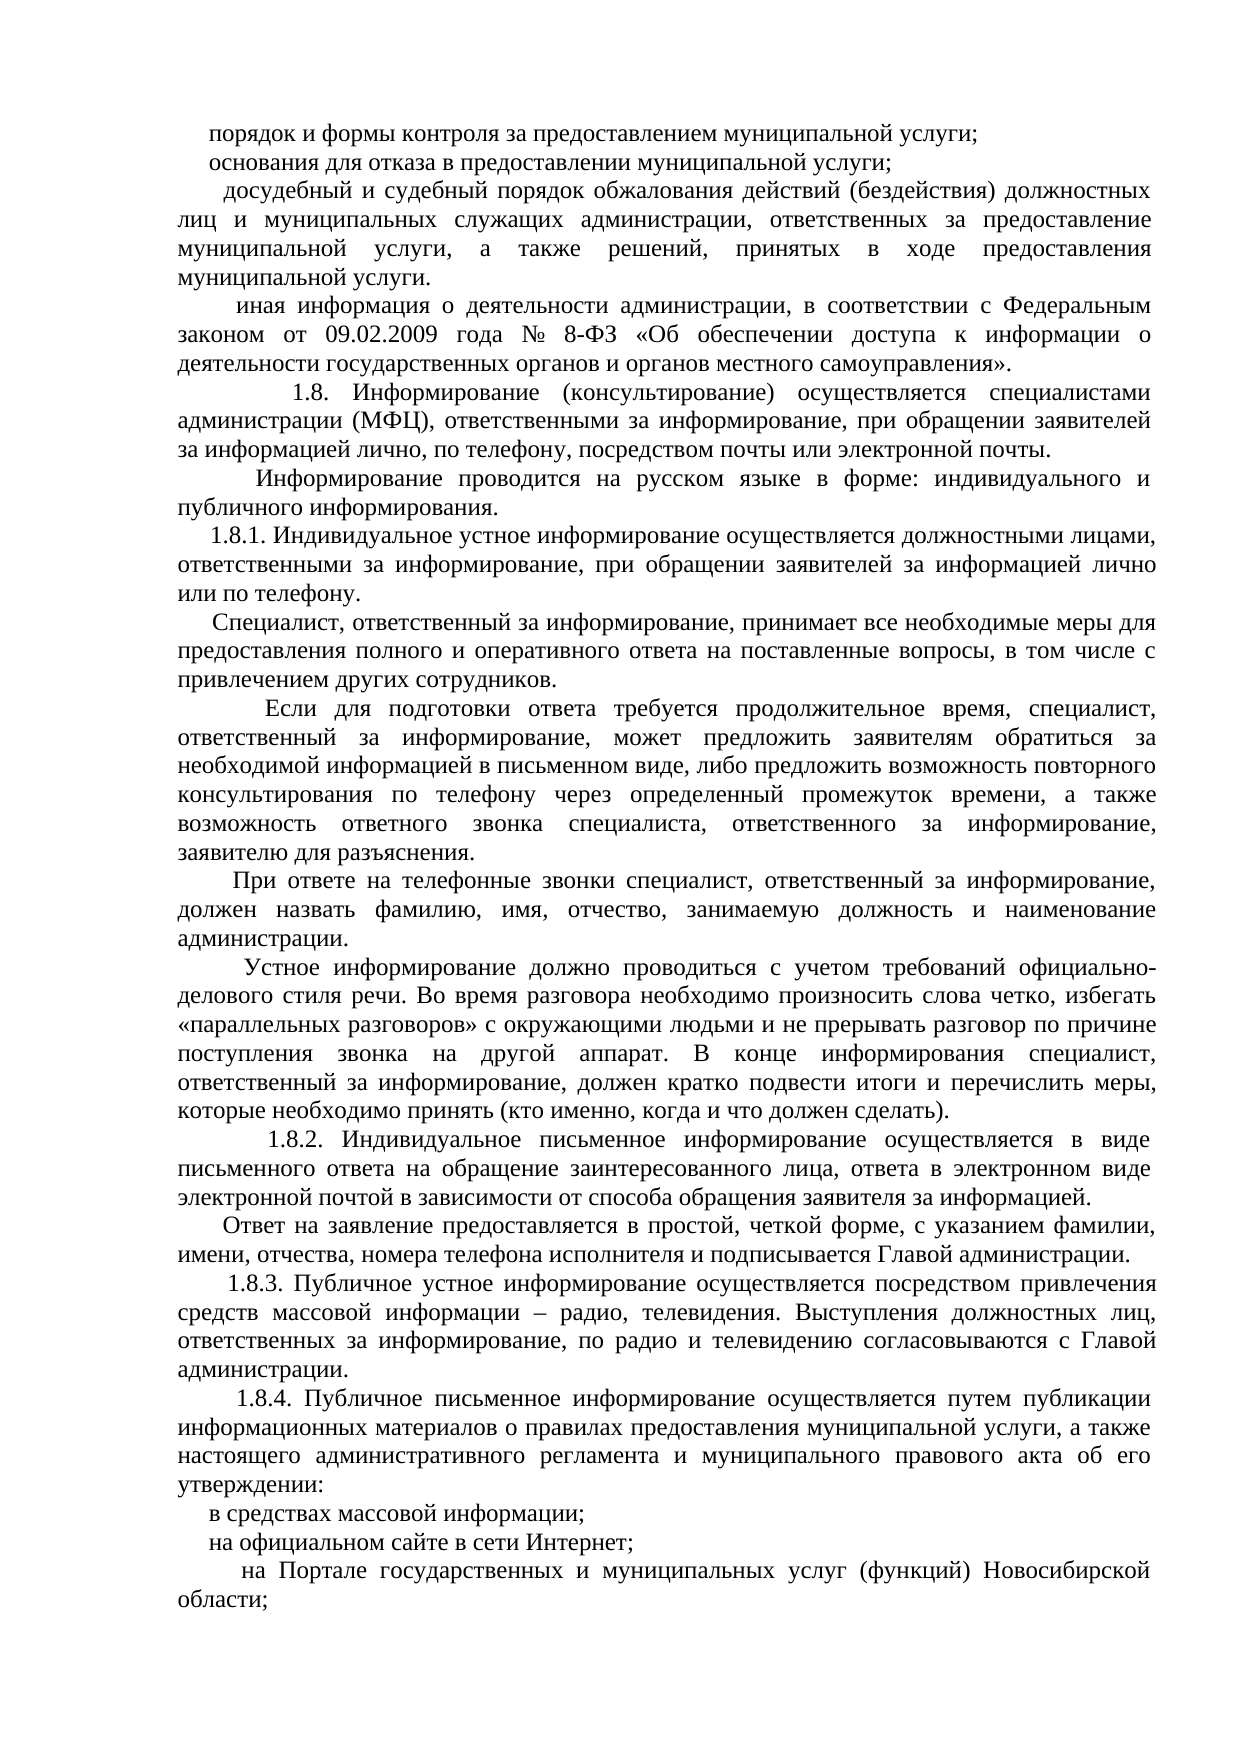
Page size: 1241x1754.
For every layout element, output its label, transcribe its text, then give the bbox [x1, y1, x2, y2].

text в средствах массовой информации; [177, 1498, 1152, 1527]
text 1.8.2. Индивидуальное письменное информирование осуществляется в виде письменного ответа на обращение заинтересованного лица, ответа в электронном виде электронной почтой в зависимости от способа обращения заявителя за информацией. [177, 1124, 1152, 1211]
text Если для подготовки ответа требуется продолжительное время, специалист, ответственный за информирование, может предложить заявителям обратиться за необходимой информацией в письменном виде, либо предложить возможность повторного консультирования по телефону через определенный промежуток времени, а также возможность ответного звонка специалиста, ответственного за информирование, заявителю для разъяснения. [177, 693, 1157, 866]
text иная информация о деятельности администрации, в соответствии с Федеральным законом от 09.02.2009 года № 8-ФЗ «Об обеспечении доступа к информации о деятельности государственных органов и органов местного самоуправления». [177, 291, 1152, 377]
text на Портале государственных и муниципальных услуг (функций) Новосибирской области; [177, 1556, 1152, 1613]
text При ответе на телефонные звонки специалист, ответственный за информирование, должен назвать фамилию, имя, отчество, занимаемую должность и наименование администрации. [177, 866, 1157, 952]
text Ответ на заявление предоставляется в простой, четкой форме, с указанием фамилии, имени, отчества, номера телефона исполнителя и подписывается Главой администрации. [177, 1211, 1157, 1268]
text порядок и формы контроля за предоставлением муниципальной услуги; [177, 118, 1152, 147]
text досудебный и судебный порядок обжалования действий (бездействия) должностных лиц и муниципальных служащих администрации, ответственных за предоставление муниципальной услуги, а также решений, принятых в ходе предоставления муниципальной услуги. [177, 176, 1152, 291]
text на официальном сайте в сети Интернет; [177, 1527, 1152, 1556]
text 1.8. Информирование (консультирование) осуществляется специалистами администрации (МФЦ), ответственными за информирование, при обращении заявителей за информацией лично, по телефону, посредством почты или электронной почты. [177, 377, 1152, 463]
text 1.8.1. Индивидуальное устное информирование осуществляется должностными лицами, ответственными за информирование, при обращении заявителей за информацией лично или по телефону. [177, 521, 1157, 607]
text 1.8.3. Публичное устное информирование осуществляется посредством привлечения средств массовой информации – радио, телевидения. Выступления должностных лиц, ответственных за информирование, по радио и телевидению согласовываются с Главой администрации. [177, 1268, 1157, 1383]
text Специалист, ответственный за информирование, принимает все необходимые меры для предоставления полного и оперативного ответа на поставленные вопросы, в том числе с привлечением других сотрудников. [177, 607, 1157, 693]
text Информирование проводится на русском языке в форме: индивидуального и публичного информирования. [177, 463, 1152, 521]
text Устное информирование должно проводиться с учетом требований официально-делового стиля речи. Во время разговора необходимо произносить слова четко, избегать «параллельных разговоров» с окружающими людьми и не прерывать разговор по причине поступления звонка на другой аппарат. В конце информирования специалист, ответственный за информирование, должен кратко подвести итоги и перечислить меры, которые необходимо принять (кто именно, когда и что должен сделать). [177, 952, 1157, 1124]
text основания для отказа в предоставлении муниципальной услуги; [177, 147, 1152, 176]
text 1.8.4. Публичное письменное информирование осуществляется путем публикации информационных материалов о правилах предоставления муниципальной услуги, а также настоящего административного регламента и муниципального правового акта об его утверждении: [177, 1383, 1152, 1498]
